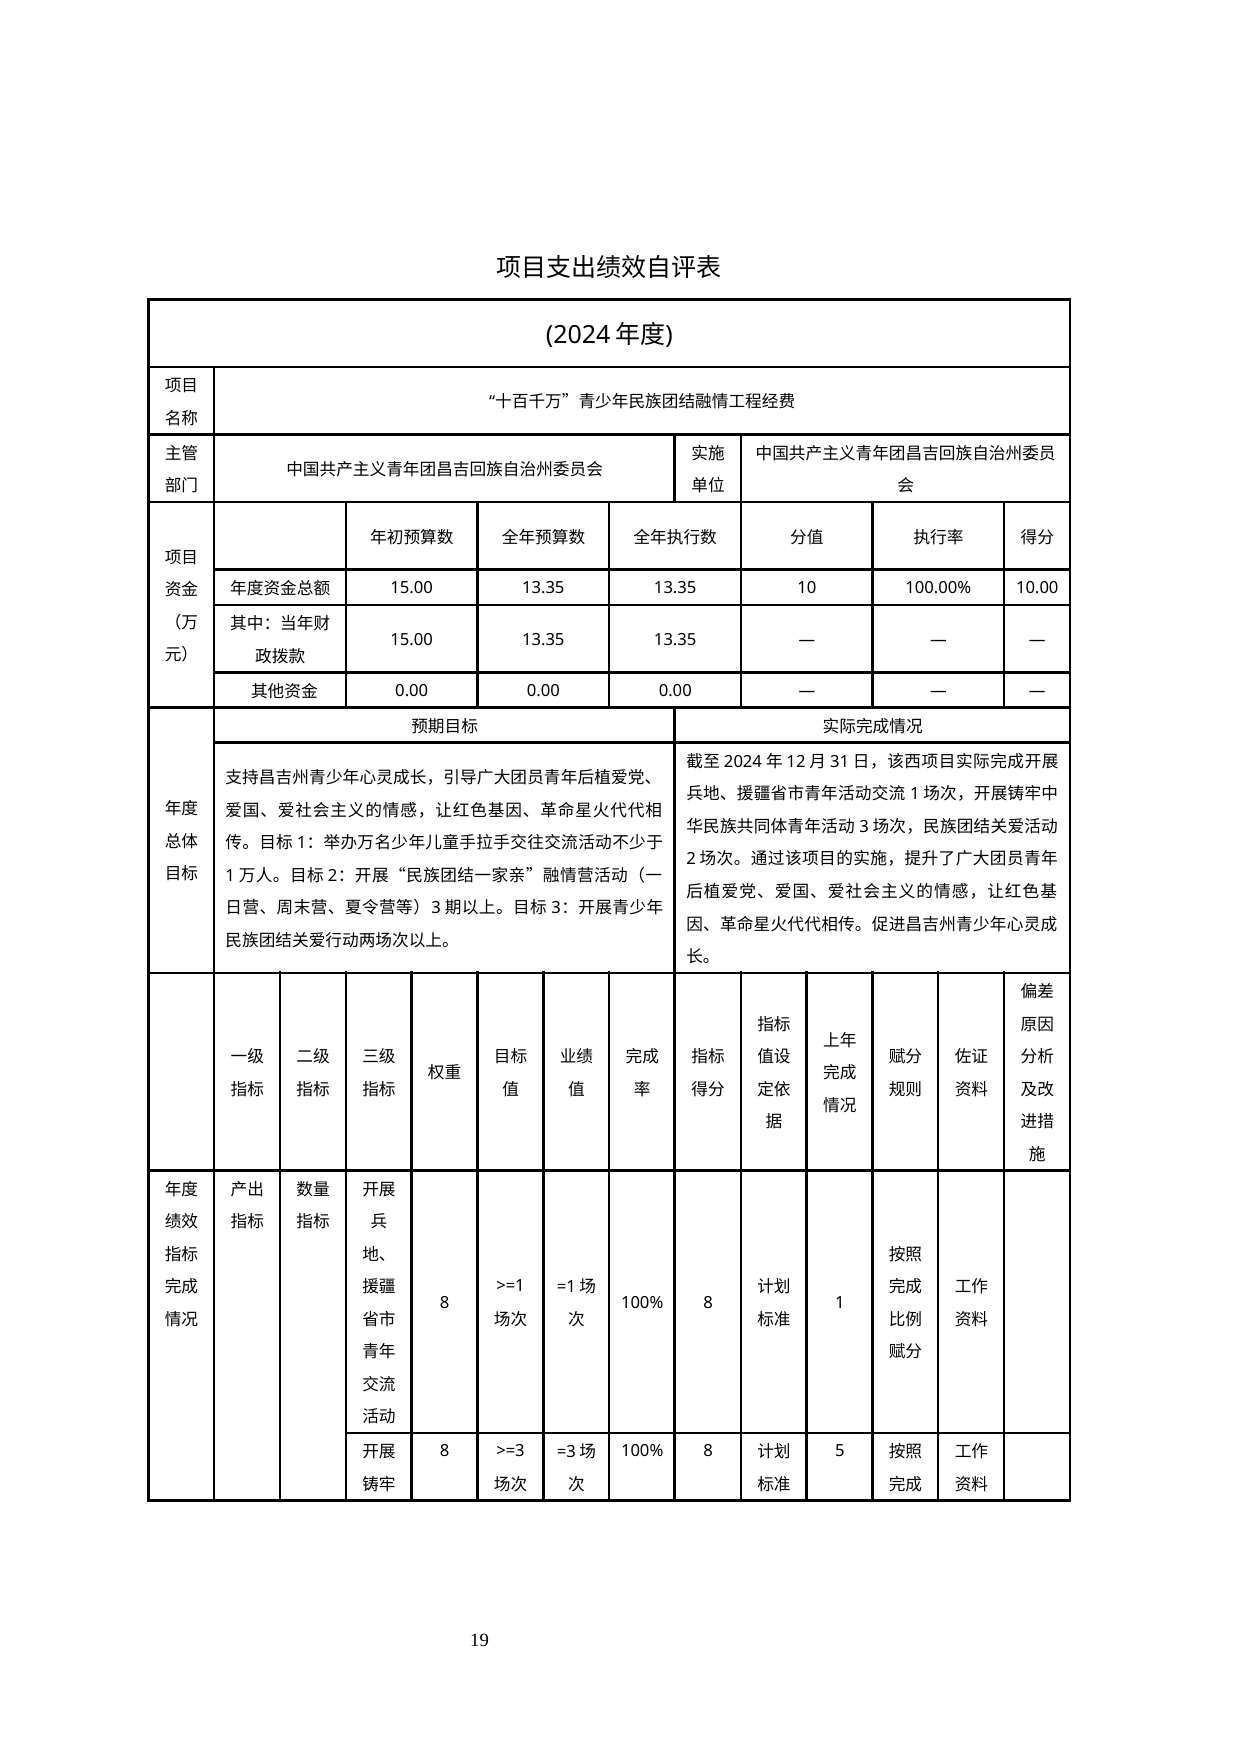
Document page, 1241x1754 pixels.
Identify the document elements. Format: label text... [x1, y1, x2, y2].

table_cell 执行率 [874, 503, 1003, 568]
table_cell 项目名称 [150, 368, 213, 433]
table_cell =1场次 [545, 1172, 608, 1432]
table_cell 13.35 [479, 606, 608, 671]
table_cell [1005, 1434, 1069, 1499]
table_cell — [1005, 606, 1069, 671]
table_cell 分值 [742, 503, 871, 568]
table_cell — [742, 674, 871, 706]
table_cell 0.00 [347, 674, 476, 706]
table_cell — [874, 606, 1003, 671]
table_cell — [1005, 674, 1069, 706]
table_cell 计划标准 [742, 1172, 805, 1432]
table_cell 其他资金 [215, 674, 345, 706]
table_cell 全年预算数 [479, 503, 608, 568]
table_cell [1005, 1172, 1069, 1432]
table_cell (2024年度) [150, 301, 1069, 366]
table_cell — [742, 606, 871, 671]
table_cell 一级指标 [215, 974, 279, 1169]
table_cell 赋分规则 [874, 974, 937, 1169]
table_cell 业绩值 [545, 974, 608, 1169]
table_cell 13.35 [610, 606, 740, 671]
table_cell 1 [808, 1172, 871, 1432]
table_cell 0.00 [479, 674, 608, 706]
table_cell 10.00 [1005, 571, 1069, 603]
table_cell 100.00% [874, 571, 1003, 603]
table_cell 实际完成情况 [676, 709, 1069, 741]
table_cell 上年完成情况 [808, 974, 871, 1169]
table_cell 按照完成比例赋分 [874, 1434, 937, 1499]
table_cell 0.00 [610, 674, 740, 706]
table_cell 实施单位 [676, 436, 740, 501]
table_cell 15.00 [347, 571, 476, 603]
table_cell 工作资料 [939, 1172, 1003, 1432]
table_cell [150, 974, 213, 1169]
table_cell 按照完成比例赋分 [874, 1172, 937, 1432]
table_cell 开展兵地、援疆省市青年交流活动 [347, 1172, 410, 1432]
table_cell 指标值设定依据 [742, 974, 805, 1169]
table_cell 8 [676, 1172, 740, 1432]
table_cell 目标值 [479, 974, 542, 1169]
table_cell 8 [413, 1172, 476, 1432]
table_cell 年初预算数 [347, 503, 476, 568]
table_cell 100% [610, 1172, 673, 1432]
table_cell 年度资金总额 [215, 571, 345, 603]
table_cell >=1场次 [479, 1172, 542, 1432]
table_cell 年度总体目标 [150, 709, 213, 971]
table_cell 其中：当年财政拨款 [215, 606, 345, 671]
table_cell 得分 [1005, 503, 1069, 568]
table_cell 全年执行数 [610, 503, 740, 568]
table_cell 产出指标 [215, 1172, 279, 1499]
table_cell 工作资料 [939, 1434, 1003, 1499]
table_cell 13.35 [610, 571, 740, 603]
table_cell 佐证资料 [939, 974, 1003, 1169]
table_cell 权重 [413, 974, 476, 1169]
table_cell 三级指标 [347, 974, 410, 1169]
table_cell [215, 503, 345, 568]
table_cell 指标得分 [676, 974, 740, 1169]
table_cell 年度绩效指标完成情况 [150, 1172, 213, 1499]
table_cell 二级指标 [281, 974, 345, 1169]
table_cell 中国共产主义青年团昌吉回族自治州委员会 [215, 436, 673, 501]
table_cell 偏差原因分析及改进措施 [1005, 974, 1069, 1169]
table_cell 支持昌吉州青少年心灵成长，引导广大团员青年后植爱党、爱国、爱社会主义的情感，让红色基因、革命星火代代相传。目标1：举办万名少年儿童手拉手交往交流活动不少于1万人。目标2：开展“民族团结一家亲”融情营活动（一日营、周末营、夏令营等）3期以上。目标3：开展青少年民族团结关爱行动两场次以上。 [215, 744, 673, 971]
table_cell 8 [676, 1434, 740, 1499]
table_cell 预期目标 [215, 709, 673, 741]
table_cell 完成率 [610, 974, 673, 1169]
table_cell =3场次 [545, 1434, 608, 1499]
table_header 项目支出绩效自评表 [148, 233, 1070, 298]
table_cell 项目资金（万元） [150, 503, 213, 706]
table_cell — [874, 674, 1003, 706]
table_cell >=3场次 [479, 1434, 542, 1499]
table_cell 100% [610, 1434, 673, 1499]
table_cell 截至2024年12月31日，该西项目实际完成开展兵地、援疆省市青年活动交流1场次，开展铸牢中华民族共同体青年活动3场次，民族团结关爱活动2场次。通过该项目的实施，提升了广大团员青年后植爱党、爱国、爱社会主义的情感，让红色基因、革命星火代代相传。促进昌吉州青少年心灵成长。 [676, 744, 1069, 971]
table_cell 5 [808, 1434, 871, 1499]
table_cell 15.00 [347, 606, 476, 671]
table_cell 中国共产主义青年团昌吉回族自治州委员会 [742, 436, 1069, 501]
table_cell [347, 1434, 410, 1499]
table_cell 数量指标 [281, 1172, 345, 1499]
table_cell 8 [413, 1434, 476, 1499]
table_cell 主管部门 [150, 436, 213, 501]
table_cell 10 [742, 571, 871, 603]
table_cell 13.35 [479, 571, 608, 603]
table_cell 计划标准 [742, 1434, 805, 1499]
table_cell “十百千万”青少年民族团结融情工程经费 [215, 368, 1069, 433]
